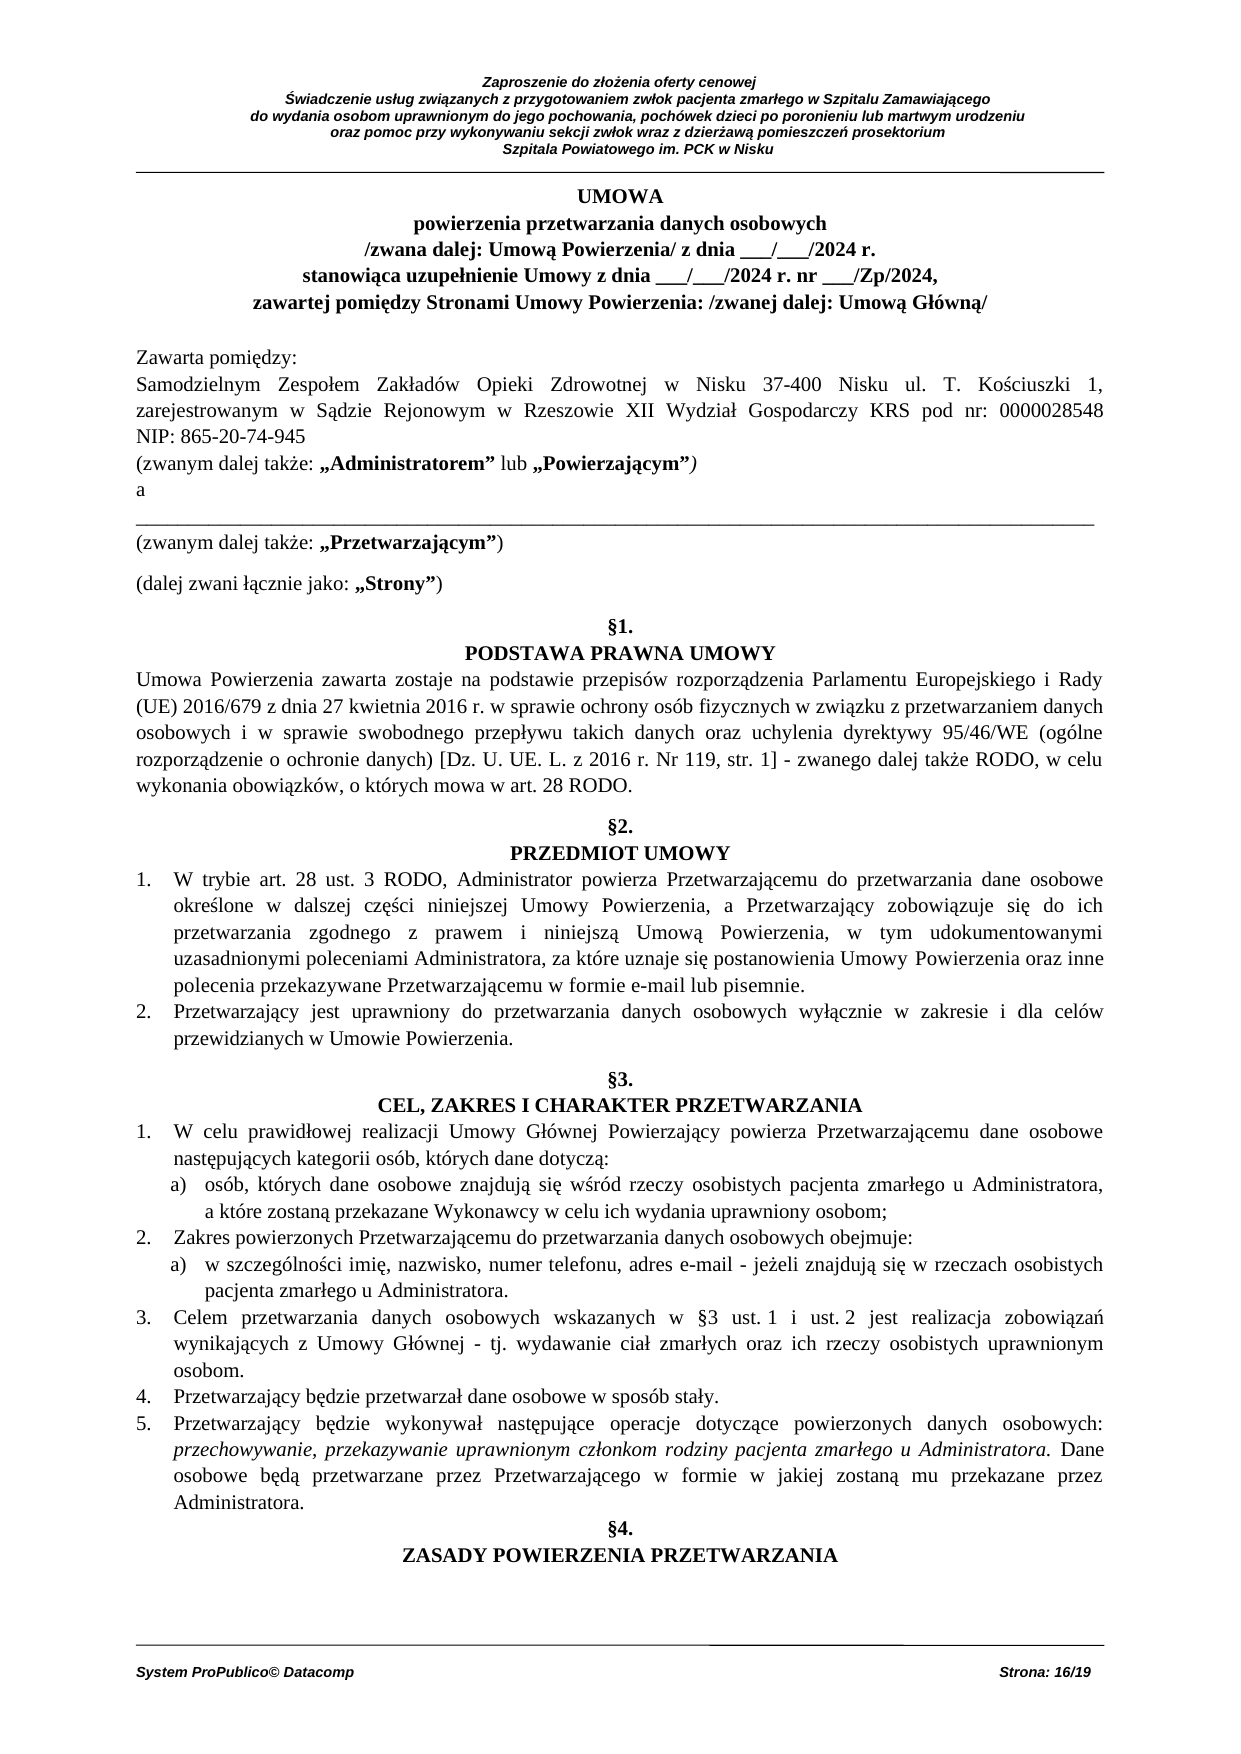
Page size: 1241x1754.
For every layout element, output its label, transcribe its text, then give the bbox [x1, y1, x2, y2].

text §2. [136, 814, 1104, 838]
list Przetwarzający będzie wykonywał następujące operacje dotyczące powierzonych danych osobowych: przechowywanie, przekazywanie uprawnionym członkom rodziny pacjenta zmarłego u Administratora. Dane osobowe będą przetwarzane przez Przetwarzającego w formie w jakiej zostaną mu przekazane przez Administratora. [136, 1410, 1104, 1514]
text §3. [136, 1066, 1104, 1091]
text UMOWA [136, 184, 1104, 208]
text Zawarta pomiędzy: [136, 345, 1104, 369]
text a [136, 477, 1104, 501]
text CEL, ZAKRES I CHARAKTER PRZETWARZANIA [136, 1093, 1104, 1117]
list osób, których dane osobowe znajdują się wśród rzeczy osobistych pacjenta zmarłego u Administratora, a które zostaną przekazane Wykonawcy w celu ich wydania uprawniony osobom; [170, 1172, 1104, 1223]
list Przetwarzający jest uprawniony do przetwarzania danych osobowych wyłącznie w zakresie i dla celów przewidzianych w Umowie Powierzenia. [136, 999, 1104, 1050]
text stanowiąca uzupełnienie Umowy z dnia ___/___/2024 r. nr ___/Zp/2024, [136, 263, 1104, 287]
text (zwanym dalej także: „Przetwarzającym”) [136, 530, 1104, 554]
text (dalej zwani łącznie jako: „Strony”) [136, 571, 1104, 595]
text Samodzielnym Zespołem Zakładów Opieki Zdrowotnej w Nisku 37-400 Nisku ul. T. Kościuszki 1, zarejestrowanym w Sądzie Rejonowym w Rzeszowie XII Wydział Gospodarczy KRS pod nr: 0000028548 NIP: 865-20-74-945 [136, 372, 1104, 448]
list Celem przetwarzania danych osobowych wskazanych w §3 ust. 1 i ust. 2 jest realizacja zobowiązań wynikających z Umowy Głównej - tj. wydawanie ciał zmarłych oraz ich rzeczy osobistych uprawnionym osobom. [136, 1304, 1104, 1382]
list Zakres powierzonych Przetwarzającemu do przetwarzania danych osobowych obejmuje: [136, 1225, 1104, 1249]
list Przetwarzający będzie przetwarzał dane osobowe w sposób stały. [136, 1384, 1104, 1408]
text §4. [136, 1516, 1104, 1540]
text PODSTAWA PRAWNA UMOWY [136, 641, 1104, 665]
text zawartej pomiędzy Stronami Umowy Powierzenia: /zwanej dalej: Umową Główną/ [136, 290, 1104, 314]
list w szczególności imię, nazwisko, numer telefonu, adres e-mail - jeżeli znajdują się w rzeczach osobistych pacjenta zmarłego u Administratora. [170, 1252, 1104, 1302]
list W trybie art. 28 ust. 3 RODO, Administrator powierza Przetwarzającemu do przetwarzania dane osobowe określone w dalszej części niniejszej Umowy Powierzenia, a Przetwarzający zobowiązuje się do ich przetwarzania zgodnego z prawem i niniejszą Umową Powierzenia, w tym udokumentowanymi uzasadnionymi poleceniami Administratora, za które uznaje się postanowienia Umowy Powierzenia oraz inne polecenia przekazywane Przetwarzającemu w formie e-mail lub pisemnie. [136, 867, 1104, 997]
text PRZEDMIOT UMOWY [136, 840, 1104, 864]
text (zwanym dalej także: „Administratorem” lub „Powierzającym”) [136, 451, 1104, 475]
text ZASADY POWIERZENIA PRZETWARZANIA [136, 1543, 1104, 1567]
text §1. [136, 614, 1104, 638]
text /zwana dalej: Umową Powierzenia/ z dnia ___/___/2024 r. [136, 237, 1104, 261]
list W celu prawidłowej realizacji Umowy Głównej Powierzający powierza Przetwarzającemu dane osobowe następujących kategorii osób, których dane dotyczą: [136, 1119, 1104, 1170]
text powierzenia przetwarzania danych osobowych [136, 210, 1104, 234]
text ____________________________________________________________________________________________ [136, 504, 1104, 528]
text Umowa Powierzenia zawarta zostaje na podstawie przepisów rozporządzenia Parlamentu Europejskiego i Rady (UE) 2016/679 z dnia 27 kwietnia 2016 r. w sprawie ochrony osób fizycznych w związku z przetwarzaniem danych osobowych i w sprawie swobodnego przepływu takich danych oraz uchylenia dyrektywy 95/46/WE (ogólne rozporządzenie o ochronie danych) [Dz. U. UE. L. z 2016 r. Nr 119, str. 1] - zwanego dalej także RODO, w celu wykonania obowiązków, o których mowa w art. 28 RODO. [136, 667, 1104, 797]
